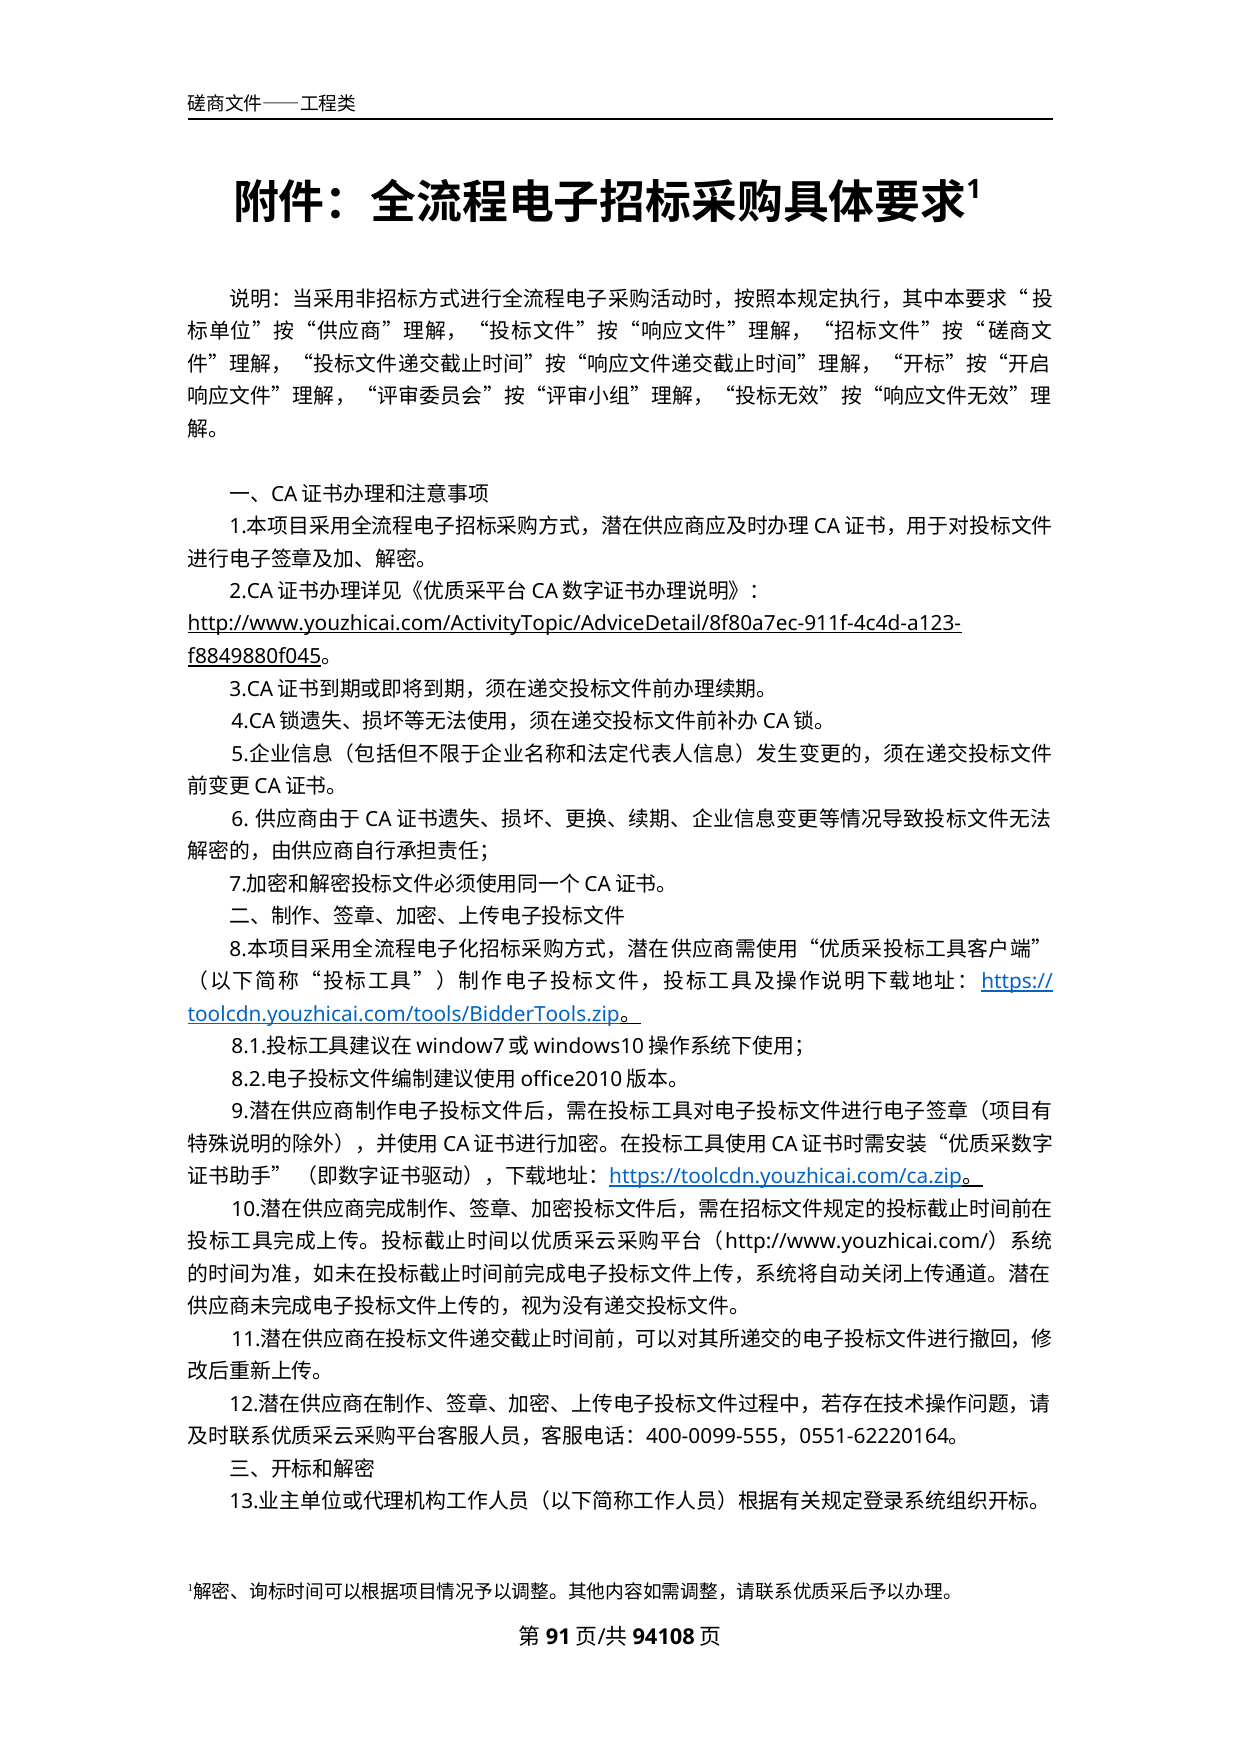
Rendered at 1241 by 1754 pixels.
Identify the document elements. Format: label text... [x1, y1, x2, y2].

text 3.CA证书到期或即将到期，须在递交投标文件前办理续期。 [187, 671, 1053, 703]
text 三、开标和解密 [187, 1451, 1053, 1483]
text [187, 1483, 1053, 1516]
text 12.潜在供应商在制作、签章、加密、上传电子投标文件过程中，若存在技术操作问题，请及时联系优质采云采购平台客服人员，客服电话：400-0099-555，0551-62220164。 [187, 1386, 1053, 1451]
text 说明：当采用非招标方式进行全流程电子采购活动时，按照本规定执行，其中本要求“投标单位”按“供应商”理解，“投标文件”按“响应文件”理解，“招标文件”按“磋商文件”理解，“投标文件递交截止时间”按“响应文件递交截止时间”理解，“开标”按“开启响应文件”理解，“评审委员会”按“评审小组”理解，“投标无效”按“响应文件无效”理解。 [187, 281, 1053, 443]
text 一、CA证书办理和注意事项 [187, 476, 1053, 508]
text 6. 供应商由于CA证书遗失、损坏、更换、续期、企业信息变更等情况导致投标文件无法解密的，由供应商自行承担责任； [187, 801, 1053, 866]
text 2.CA证书办理详见《优质采平台CA数字证书办理说明》： [187, 573, 1053, 606]
text 4.CA锁遗失、损坏等无法使用，须在递交投标文件前补办CA锁。 [187, 703, 1053, 736]
text 8.2.电子投标文件编制建议使用office2010版本。 [187, 1061, 1053, 1093]
text 5.企业信息（包括但不限于企业名称和法定代表人信息）发生变更的，须在递交投标文件前变更CA证书。 [187, 736, 1053, 801]
text 1.本项目采用全流程电子招标采购方式，潜在供应商应及时办理CA证书，用于对投标文件进行电子签章及加、解密。 [187, 508, 1053, 573]
text 7.加密和解密投标文件必须使用同一个CA证书。 [187, 866, 1053, 898]
text 8.1.投标工具建议在window7或windows10操作系统下使用； [187, 1028, 1053, 1061]
text 10.潜在供应商完成制作、签章、加密投标文件后，需在招标文件规定的投标截止时间前在投标工具完成上传。投标截止时间以优质采云采购平台（http://www.youzhicai.com/）系统的时间为准，如未在投标截止时间前完成电子投标文件上传，系统将自动关闭上传通道。潜在供应商未完成电子投标文件上传的，视为没有递交投标文件。 [187, 1191, 1053, 1321]
text 二、制作、签章、加密、上传电子投标文件 [187, 898, 1053, 931]
text 11.潜在供应商在投标文件递交截止时间前，可以对其所递交的电子投标文件进行撤回，修改后重新上传。 [187, 1321, 1053, 1386]
text 8.本项目采用全流程电子化招标采购方式，潜在供应商需使用“优质采投标工具客户端”（以下简称“投标工具”）制作电子投标文件，投标工具及操作说明下载地址：https://toolcdn.youzhicai.com/tools/BidderTools.zip。 [187, 931, 1053, 1028]
text 9.潜在供应商制作电子投标文件后，需在投标工具对电子投标文件进行电子签章（项目有特殊说明的除外），并使用CA证书进行加密。在投标工具使用CA证书时需安装“优质采数字证书助手” （即数字证书驱动），下载地址：https://toolcdn.youzhicai.com/ca.zip。 [187, 1093, 1053, 1191]
text 附件：全流程电子招标采购具体要求 [187, 150, 1053, 247]
text http://www.youzhicai.com/ActivityTopic/AdviceDetail/8f80a7ec-911f-4c4d-a123-f8849880f045。 [187, 606, 1053, 671]
